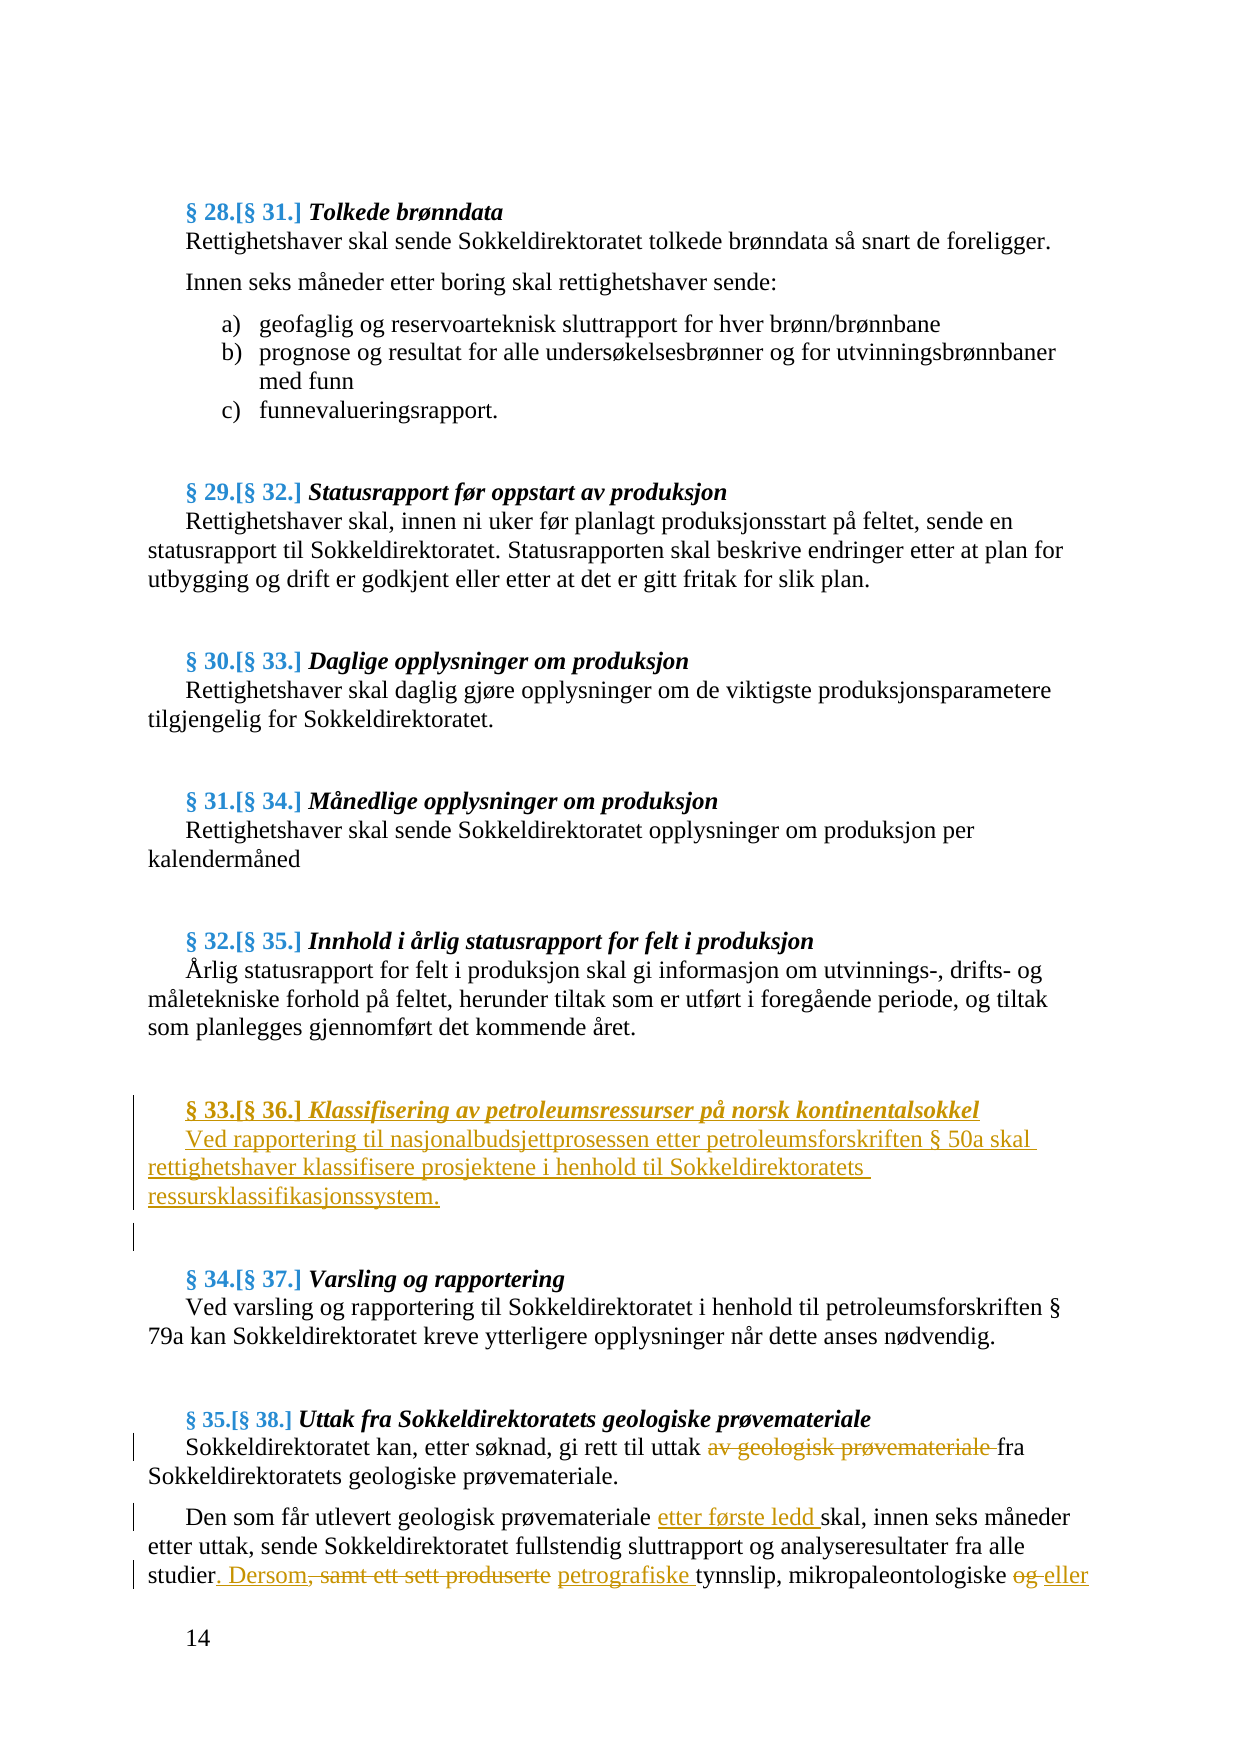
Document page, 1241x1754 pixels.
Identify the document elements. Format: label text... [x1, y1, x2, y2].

text Årlig statusrapport for felt i produksjon skal gi informasjon om utvinnings-, drifts- og måletekniske forhold på feltet, herunder tiltak som er utført i foregående periode, og tiltak som planlegges gjennomført det kommende året. [148, 955, 1093, 1041]
text Rettighetshaver skal daglig gjøre opplysninger om de viktigste produksjonsparametere tilgjengelig for Sokkeldirektoratet. [148, 675, 1093, 732]
text Sokkeldirektoratet kan, etter søknad, gi rett til uttak fra Sokkeldirektoratets geologiske prøvemateriale. [148, 1432, 1093, 1490]
text Innhold i årlig statusrapport for felt i produksjon [185, 926, 1093, 955]
text Rettighetshaver skal sende Sokkeldirektoratet tolkede brønndata så snart de foreligger. [148, 226, 1093, 255]
list funnevalueringsrapport. [221, 395, 1093, 424]
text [148, 1502, 1093, 1589]
list prognose og resultat for alle undersøkelsesbrønner og for utvinningsbrønnbaner med funn [221, 337, 1093, 395]
list geofaglig og reservoarteknisk sluttrapport for hver brønn/brønnbane [221, 309, 1093, 337]
text Statusrapport før oppstart av produksjon [185, 477, 1093, 506]
text Tolkede brønndata [185, 197, 1093, 226]
text Innen seks måneder etter boring skal rettighetshaver sende: [148, 267, 1093, 296]
text Rettighetshaver skal, innen ni uker før planlagt produksjonsstart på feltet, sende en statusrapport til Sokkeldirektoratet. Statusrapporten skal beskrive endringer etter at plan for utbygging og drift er godkjent eller etter at det er gitt fritak for slik plan. [148, 506, 1093, 592]
text Rettighetshaver skal sende Sokkeldirektoratet opplysninger om produksjon per kalendermåned [148, 815, 1093, 872]
text Daglige opplysninger om produksjon [185, 646, 1093, 675]
text Ved varsling og rapportering til Sokkeldirektoratet i henhold til petroleumsforskriften § 79a kan Sokkeldirektoratet kreve ytterligere opplysninger når dette anses nødvendig. [148, 1292, 1093, 1350]
text Uttak fra Sokkeldirektoratets geologiske prøvemateriale [185, 1404, 1093, 1432]
text Månedlige opplysninger om produksjon [185, 786, 1093, 815]
text Varsling og rapportering [185, 1264, 1093, 1292]
